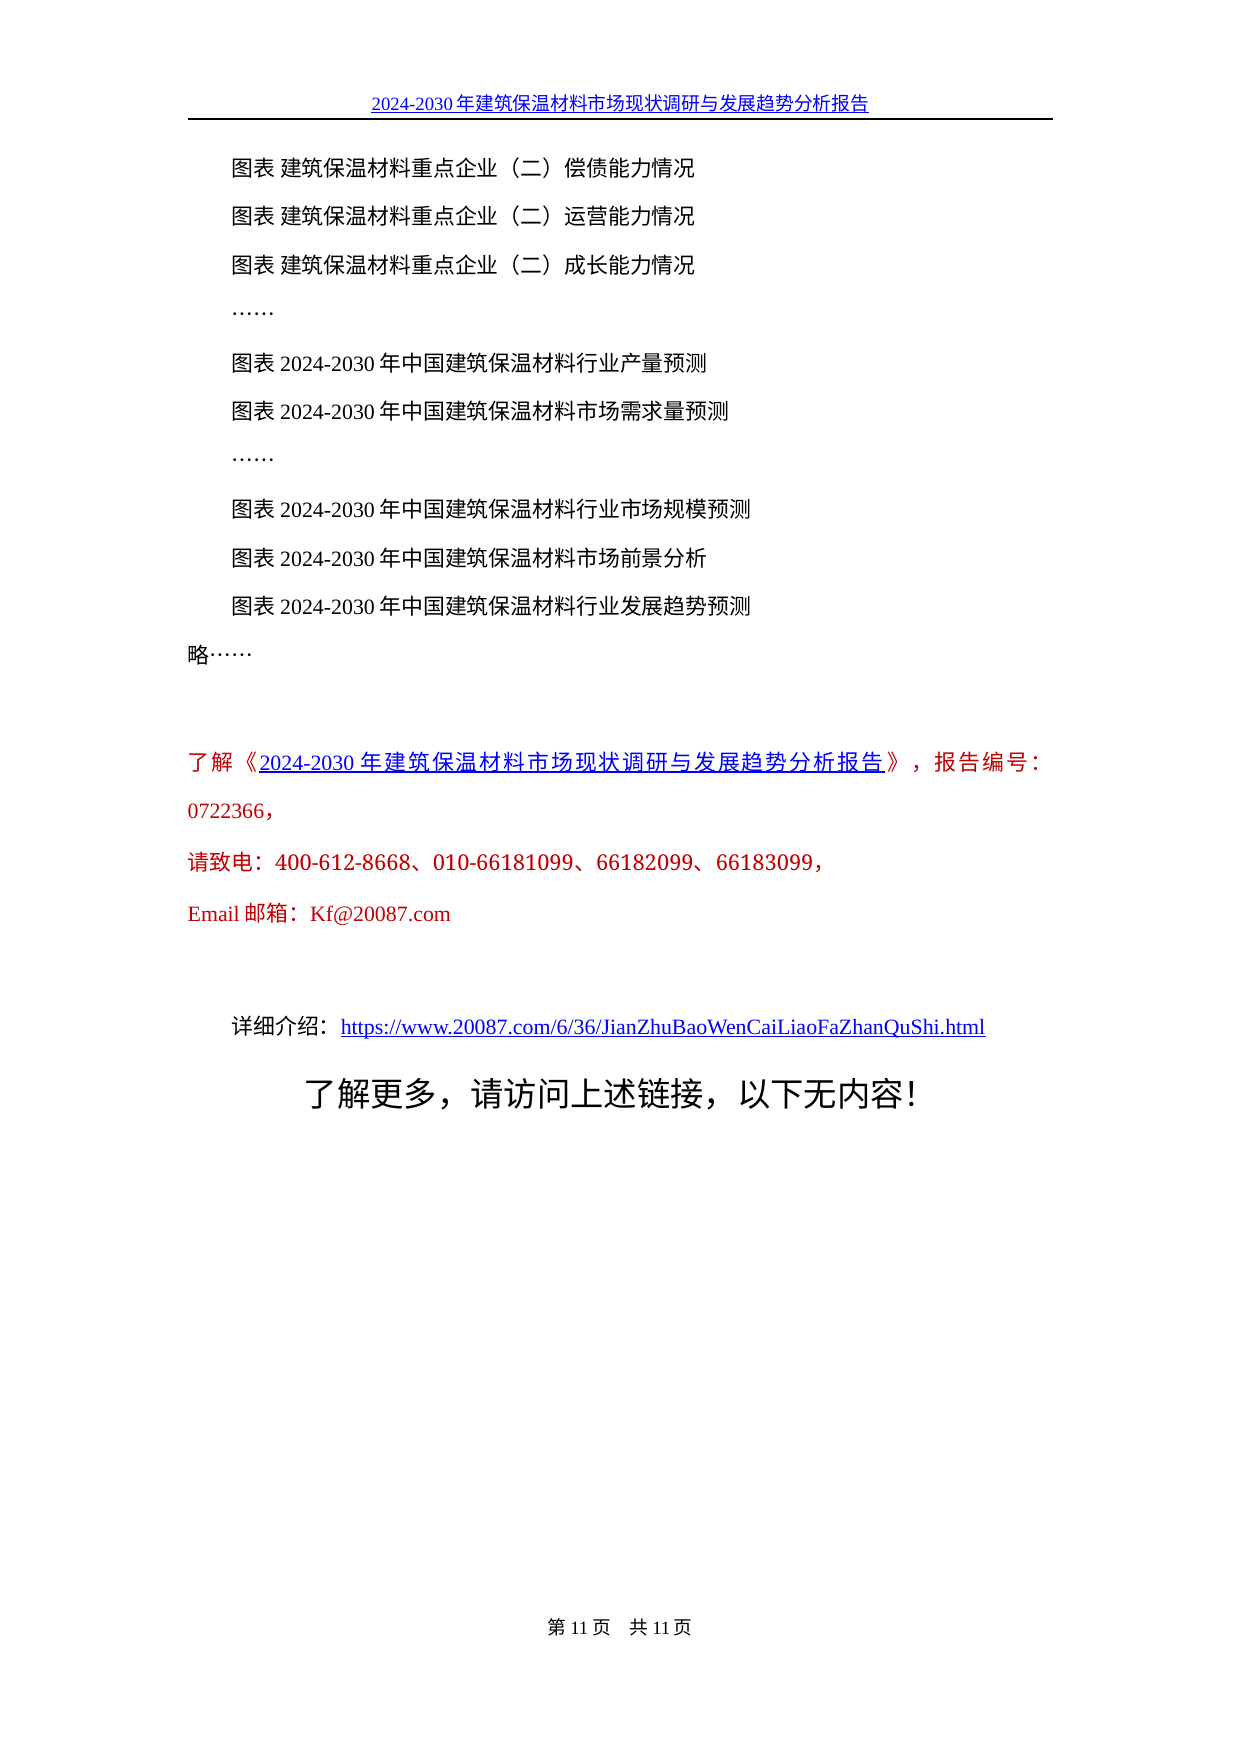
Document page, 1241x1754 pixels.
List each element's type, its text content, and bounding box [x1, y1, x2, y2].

text 详细介绍：https://www.20087.com/6/36/JianZhuBaoWenCaiLiaoFaZhanQuShi.html [187, 1009, 1053, 1041]
text 了解《2024-2030年建筑保温材料市场现状调研与发展趋势分析报告》，报告编号：0722366， [187, 744, 1053, 825]
title 了解更多，请访问上述链接，以下无内容！ [187, 1059, 1053, 1124]
text 请致电：400-612-8668、010-66181099、66182099、66183099， [187, 844, 1053, 877]
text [187, 150, 1053, 670]
text Email邮箱：Kf@20087.com [187, 896, 1053, 928]
